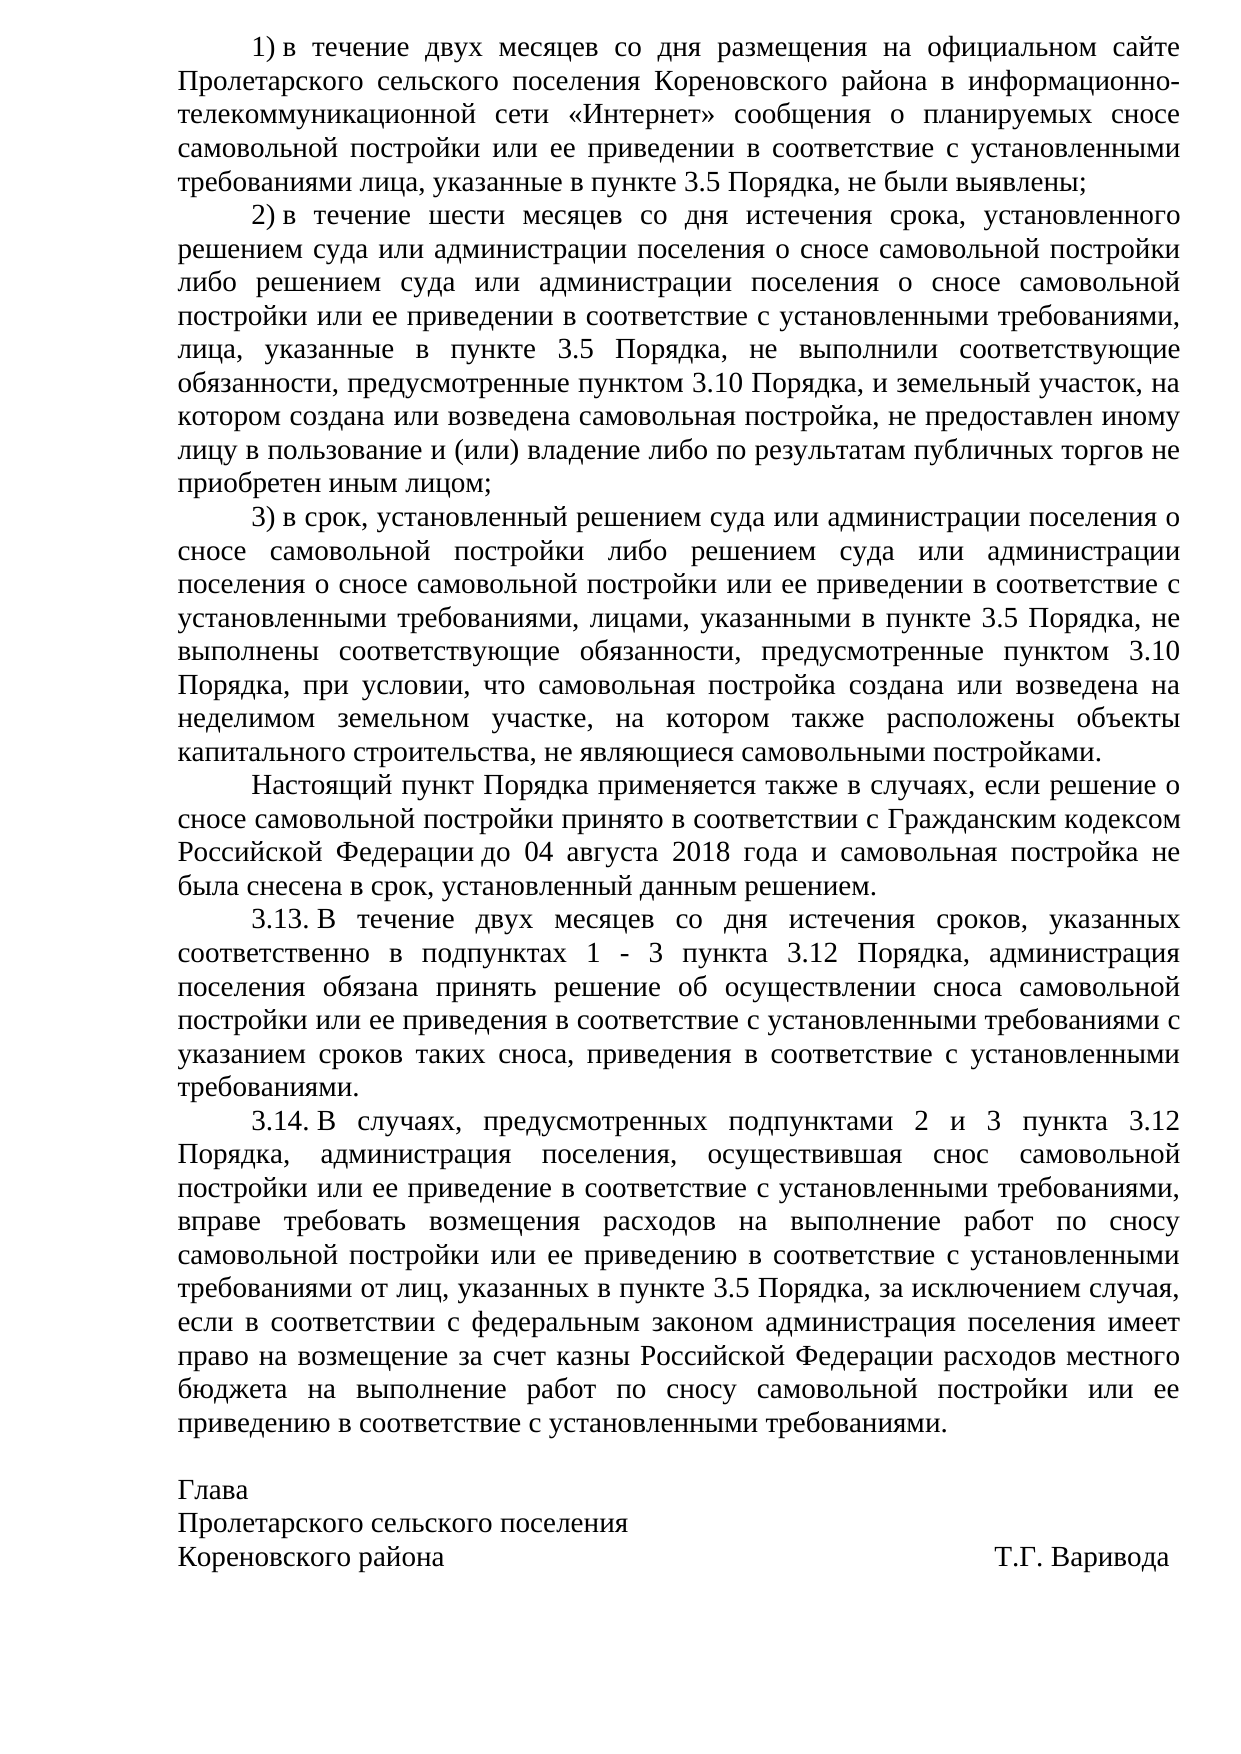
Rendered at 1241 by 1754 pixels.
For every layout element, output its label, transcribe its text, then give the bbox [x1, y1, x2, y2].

text Глава [177, 1472, 1181, 1505]
text 3) в срок, установленный решением суда или администрации поселения о сносе самовольной постройки либо решением суда или администрации поселения о сносе самовольной постройки или ее приведении в соответствие с установленными требованиями, лицами, указанными в пункте 3.5 Порядка, не выполнены соответствующие обязанности, предусмотренные пунктом 3.10 Порядка, при условии, что самовольная постройка создана или возведена на неделимом земельном участке, на котором также расположены объекты капитального строительства, не являющиеся самовольными постройками. [177, 499, 1181, 767]
text Настоящий пункт Порядка применяется также в случаях, если решение о сносе самовольной постройки принято в соответствии с Гражданским кодексом Российской Федерации до 04 августа 2018 года и самовольная постройка не была снесена в срок, установленный данным решением. [177, 767, 1181, 902]
text 2) в течение шести месяцев со дня истечения срока, установленного решением суда или администрации поселения о сносе самовольной постройки либо решением суда или администрации поселения о сносе самовольной постройки или ее приведении в соответствие с установленными требованиями, лица, указанные в пункте 3.5 Порядка, не выполнили соответствующие обязанности, предусмотренные пунктом 3.10 Порядка, и земельный участок, на котором создана или возведена самовольная постройка, не предоставлен иному лицу в пользование и (или) владение либо по результатам публичных торгов не приобретен иным лицом; [177, 197, 1181, 499]
text 3.14. В случаях, предусмотренных подпунктами 2 и 3 пункта 3.12 Порядка, администрация поселения, осуществившая снос самовольной постройки или ее приведение в соответствие с установленными требованиями, вправе требовать возмещения расходов на выполнение работ по сносу самовольной постройки или ее приведению в соответствие с установленными требованиями от лиц, указанных в пункте 3.5 Порядка, за исключением случая, если в соответствии с федеральным законом администрация поселения имеет право на возмещение за счет казны Российской Федерации расходов местного бюджета на выполнение работ по сносу самовольной постройки или ее приведению в соответствие с установленными требованиями. [177, 1103, 1181, 1438]
text Кореновского района Т.Г. Варивода [177, 1539, 1181, 1572]
text 3.13. В течение двух месяцев со дня истечения сроков, указанных соответственно в подпунктах 1 - 3 пункта 3.12 Порядка, администрация поселения обязана принять решение об осуществлении сноса самовольной постройки или ее приведения в соответствие с установленными требованиями с указанием сроков таких сноса, приведения в соответствие с установленными требованиями. [177, 902, 1181, 1103]
text 1) в течение двух месяцев со дня размещения на официальном сайте Пролетарского сельского поселения Кореновского района в информационно-телекоммуникационной сети «Интернет» сообщения о планируемых сносе самовольной постройки или ее приведении в соответствие с установленными требованиями лица, указанные в пункте 3.5 Порядка, не были выявлены; [177, 29, 1181, 197]
text Пролетарского сельского поселения [177, 1505, 1181, 1539]
